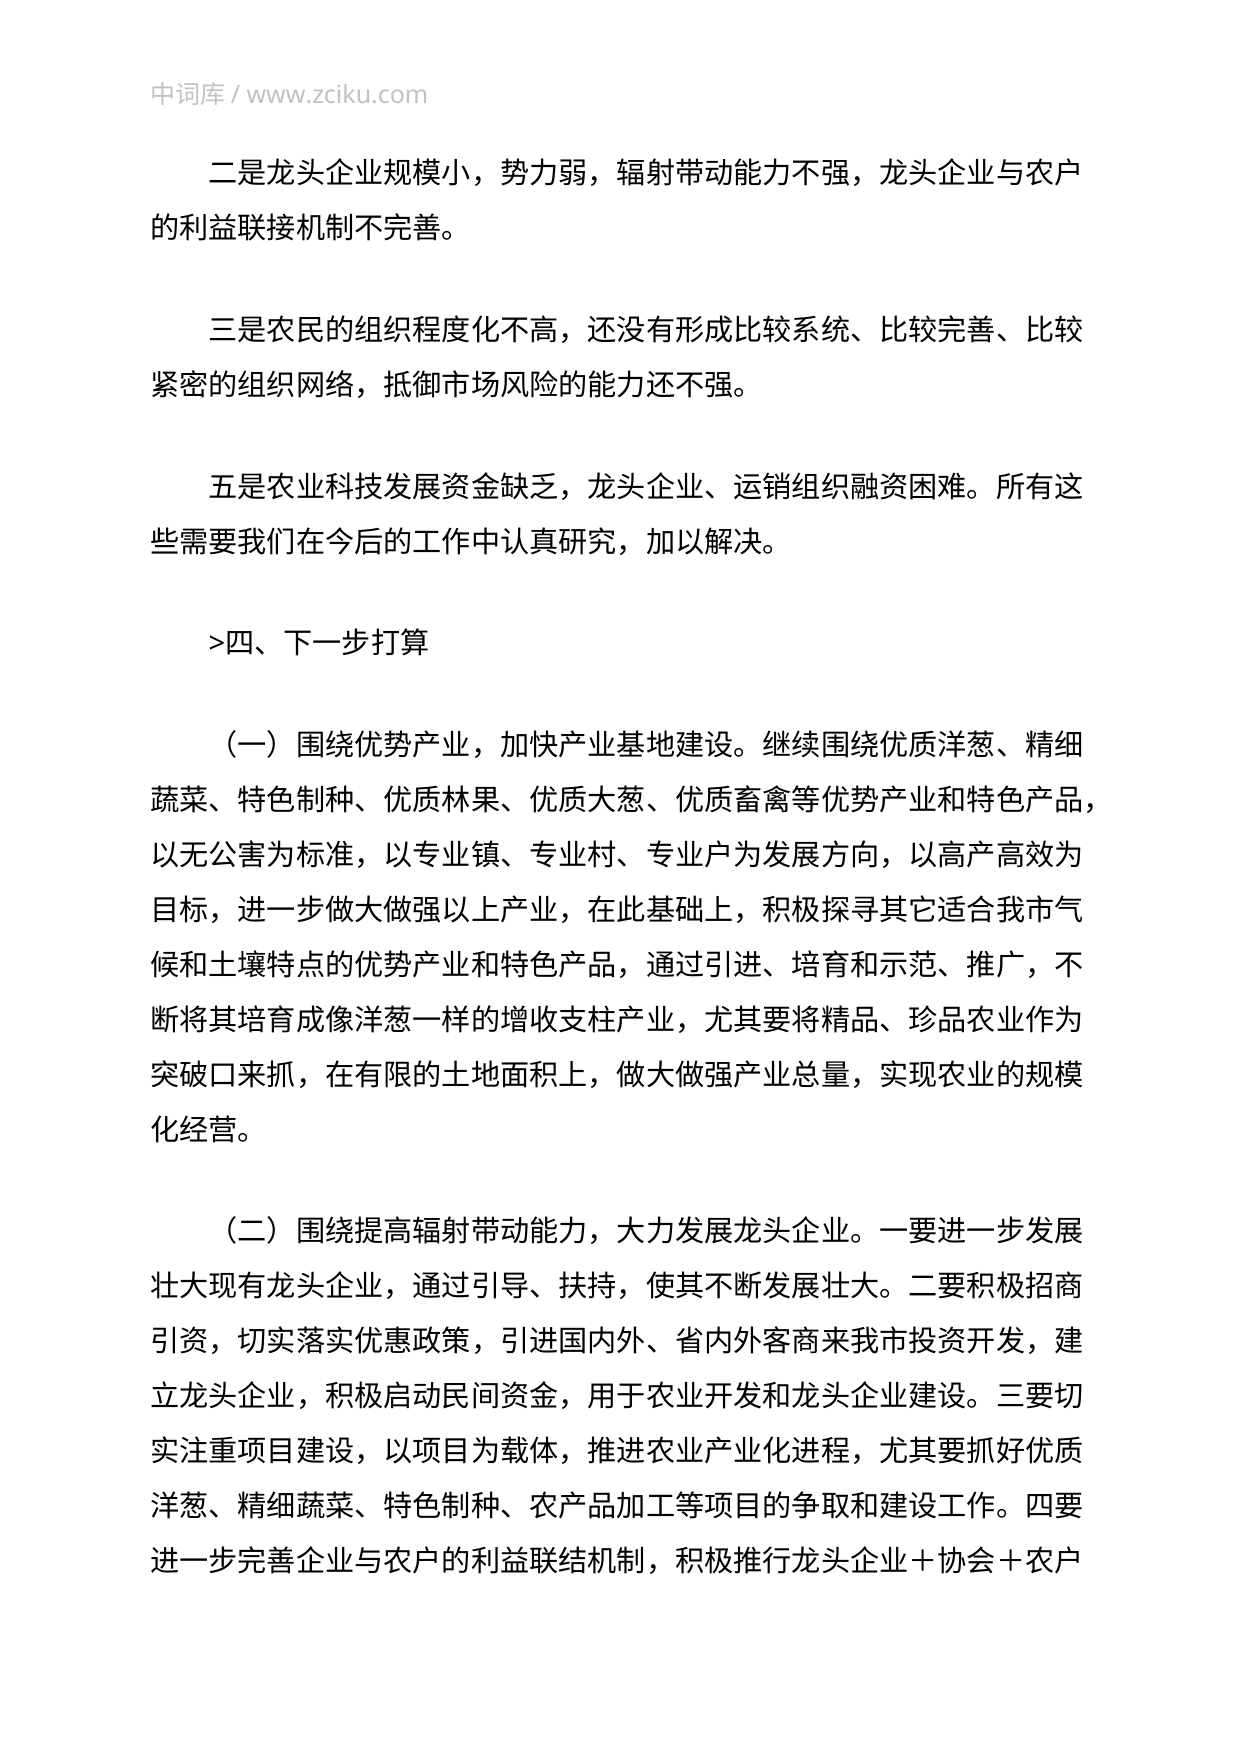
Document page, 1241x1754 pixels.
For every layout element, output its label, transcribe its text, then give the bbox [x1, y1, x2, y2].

text 五是农业科技发展资金缺乏，龙头企业、运销组织融资困难。所有这些需要我们在今后的工作中认真研究，加以解决。 [150, 463, 1090, 561]
text 二是龙头企业规模小，势力弱，辐射带动能力不强，龙头企业与农户的利益联接机制不完善。 [150, 150, 1090, 247]
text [150, 1208, 1090, 1580]
text （一）围绕优势产业，加快产业基地建设。继续围绕优质洋葱、精细蔬菜、特色制种、优质林果、优质大葱、优质畜禽等优势产业和特色产品，以无公害为标准，以专业镇、专业村、专业户为发展方向，以高产高效为目标，进一步做大做强以上产业，在此基础上，积极探寻其它适合我市气候和土壤特点的优势产业和特色产品，通过引进、培育和示范、推广，不断将其培育成像洋葱一样的增收支柱产业，尤其要将精品、珍品农业作为突破口来抓，在有限的土地面积上，做大做强产业总量，实现农业的规模化经营。 [150, 722, 1090, 1148]
text >四、下一步打算 [150, 620, 1090, 662]
text 三是农民的组织程度化不高，还没有形成比较系统、比较完善、比较紧密的组织网络，抵御市场风险的能力还不强。 [150, 307, 1090, 404]
